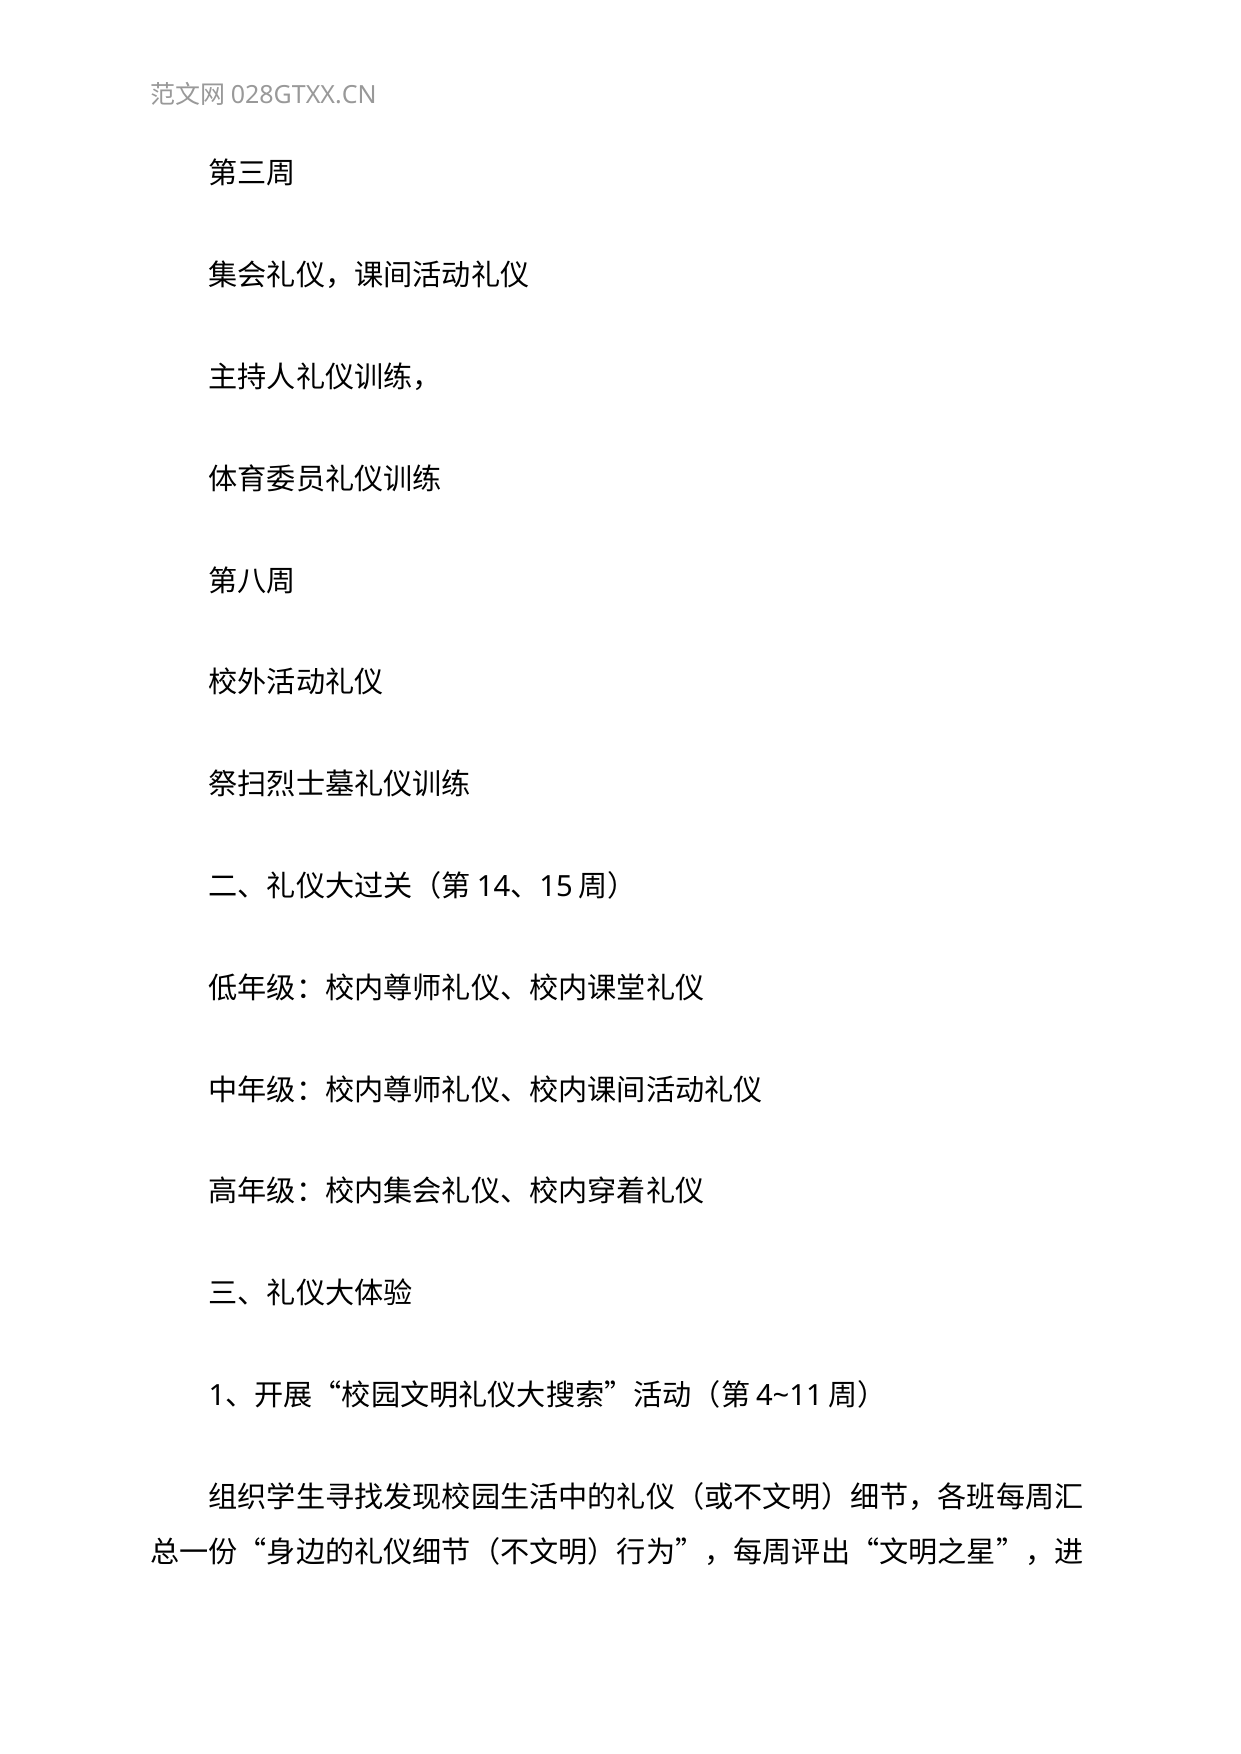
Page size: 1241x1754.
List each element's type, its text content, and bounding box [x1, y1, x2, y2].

text 1、开展“校园文明礼仪大搜索”活动（第4~11周） [150, 1371, 1090, 1414]
text 主持人礼仪训练， [150, 353, 1090, 396]
text 二、礼仪大过关（第14、15周） [150, 862, 1090, 905]
text 校外活动礼仪 [150, 659, 1090, 701]
text 中年级：校内尊师礼仪、校内课间活动礼仪 [150, 1066, 1090, 1108]
text 三、礼仪大体验 [150, 1270, 1090, 1312]
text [150, 1473, 1090, 1571]
text 集会礼仪，课间活动礼仪 [150, 252, 1090, 294]
text 体育委员礼仪训练 [150, 455, 1090, 498]
text 高年级：校内集会礼仪、校内穿着礼仪 [150, 1168, 1090, 1210]
text 祭扫烈士墓礼仪训练 [150, 761, 1090, 803]
text 低年级：校内尊师礼仪、校内课堂礼仪 [150, 964, 1090, 1007]
text 第三周 [150, 150, 1090, 192]
text 第八周 [150, 557, 1090, 599]
